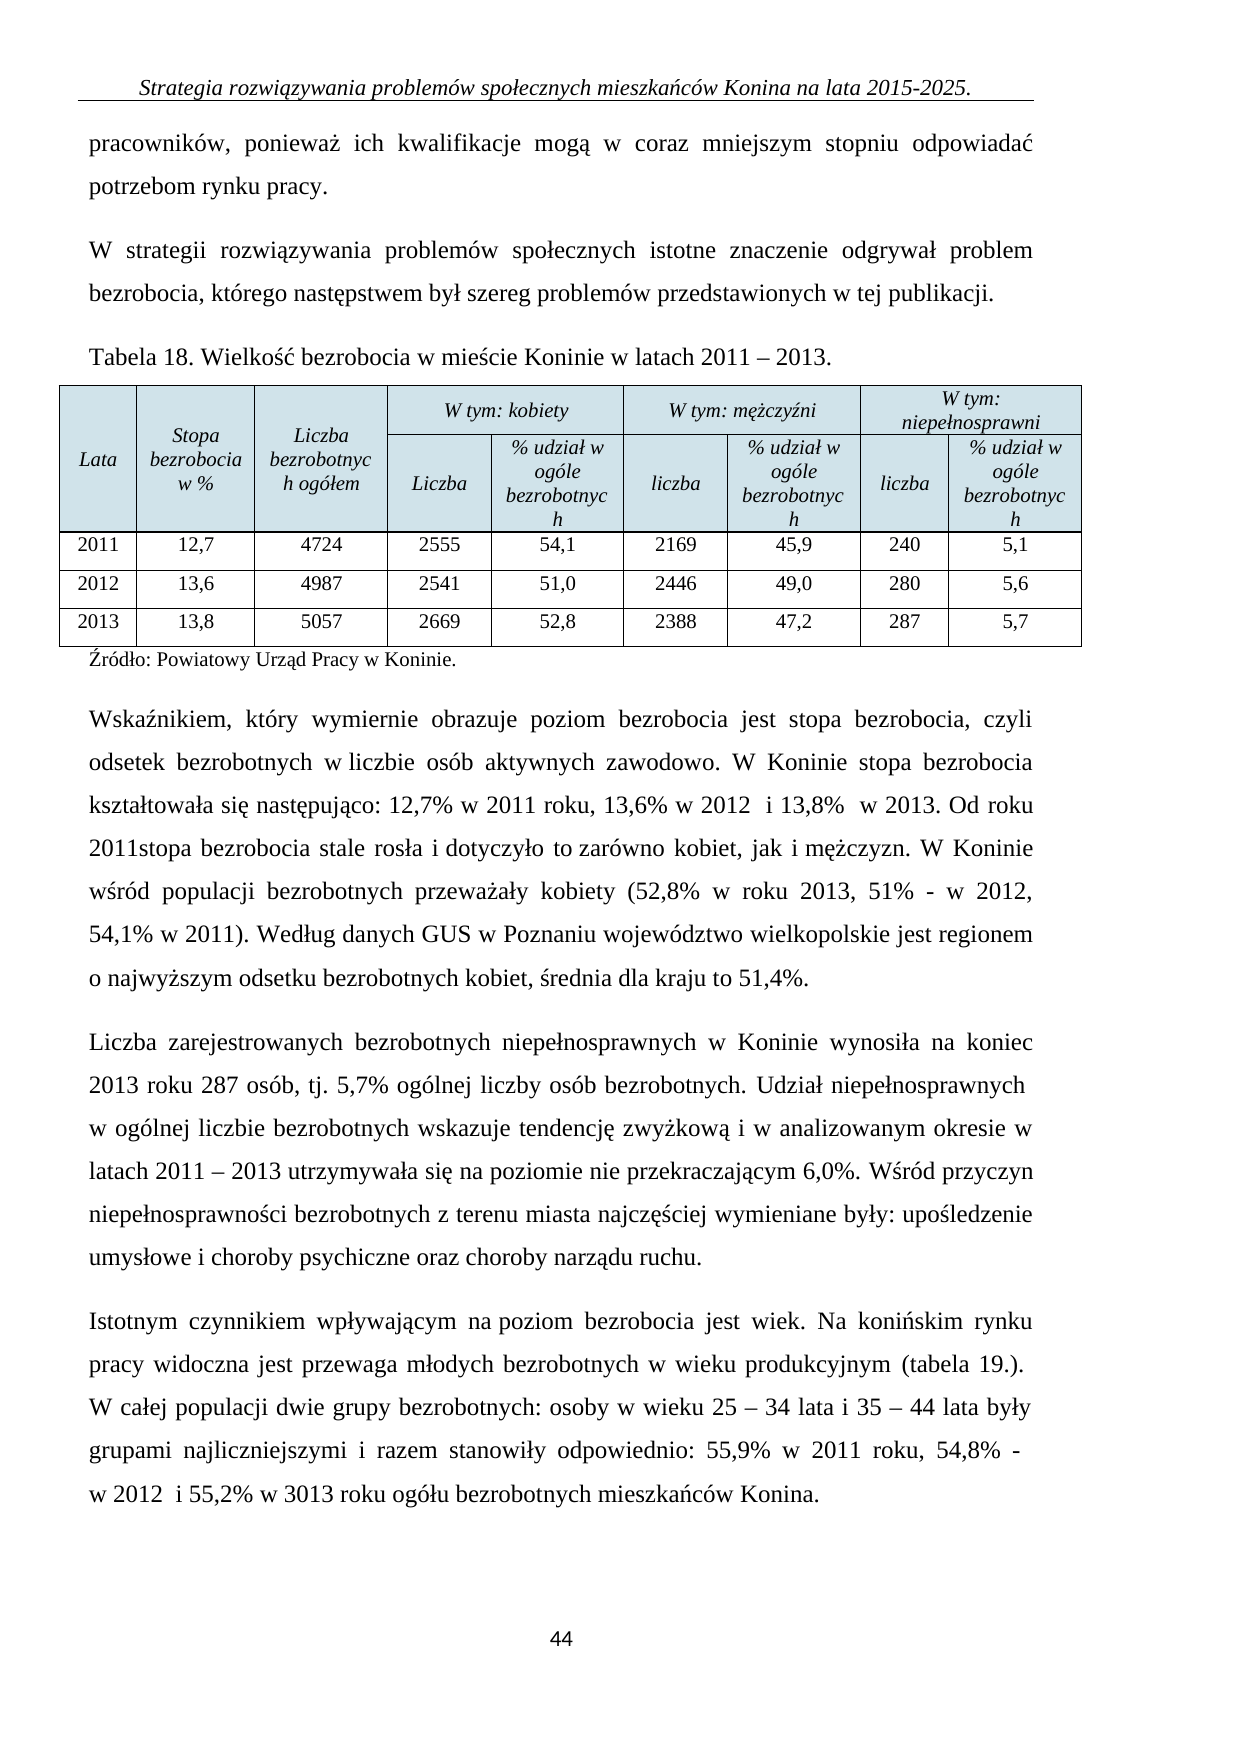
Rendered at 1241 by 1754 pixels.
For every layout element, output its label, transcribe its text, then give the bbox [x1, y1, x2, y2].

table_cell liczba [861, 435, 948, 531]
table_header W tym: mężczyźni [624, 386, 860, 434]
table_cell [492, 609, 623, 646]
table_header W tym: kobiety [388, 386, 623, 434]
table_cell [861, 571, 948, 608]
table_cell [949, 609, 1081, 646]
table_cell 12,7 [137, 533, 254, 569]
table_cell 45,9 [728, 533, 860, 569]
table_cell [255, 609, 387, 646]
text Źródło: Powiatowy Urząd Pracy w Koninie. [89, 647, 1033, 671]
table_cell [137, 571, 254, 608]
table_cell % udział w ogóle bezrobotnych [492, 435, 623, 531]
text Wskaźnikiem, który wymiernie obrazuje poziom bezrobocia jest stopa bezrobocia, czyli odsetek bezrobotnych w liczbie osób aktywnych zawodowo. W Koninie stopa bezrobocia kształtowała się następująco: 12,7% w 2011 roku, 13,6% w 2012 i 13,8% w 2013. Od roku 2011stopa bezrobocia stale rosła i dotyczyło to zarówno kobiet, jak i mężczyzn. W Koninie wśród populacji bezrobotnych przeważały kobiety (52,8% w roku 2013, 51% - w 2012, 54,1% w 2011). Według danych GUS w Poznaniu województwo wielkopolskie jest regionem o najwyższym odsetku bezrobotnych kobiet, średnia dla kraju to 51,4%. [89, 704, 1033, 991]
table_cell Liczba [388, 435, 491, 531]
table_cell % udział w ogóle bezrobotnych [728, 435, 860, 531]
table_cell 5,1 [949, 533, 1081, 569]
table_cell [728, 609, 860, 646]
table_header Lata [60, 386, 136, 531]
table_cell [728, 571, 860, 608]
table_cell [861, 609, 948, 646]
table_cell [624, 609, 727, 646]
text Liczba zarejestrowanych bezrobotnych niepełnosprawnych w Koninie wynosiła na koniec 2013 roku 287 osób, tj. 5,7% ogólnej liczby osób bezrobotnych. Udział niepełnosprawnych w ogólnej liczbie bezrobotnych wskazuje tendencję zwyżkową i w analizowanym okresie w latach 2011 – 2013 utrzymywała się na poziomie nie przekraczającym 6,0%. Wśród przyczyn niepełnosprawności bezrobotnych z terenu miasta najczęściej wymieniane były: upośledzenie umysłowe i choroby psychiczne oraz choroby narządu ruchu. [89, 1027, 1033, 1271]
table_header Liczba bezrobotnych ogółem [255, 386, 387, 531]
table_cell 2011 [60, 533, 136, 569]
table_cell 2169 [624, 533, 727, 569]
text Istotnym czynnikiem wpływającym na poziom bezrobocia jest wiek. Na konińskim rynku pracy widoczna jest przewaga młodych bezrobotnych w wieku produkcyjnym (tabela 19.). W całej populacji dwie grupy bezrobotnych: osoby w wieku 25 – 34 lata i 35 – 44 lata były grupami najliczniejszymi i razem stanowiły odpowiednio: 55,9% w 2011 roku, 54,8% - w 2012 i 55,2% w 3013 roku ogółu bezrobotnych mieszkańców Konina. [89, 1306, 1033, 1507]
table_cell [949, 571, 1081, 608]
table_header Stopa bezrobocia w % [137, 386, 254, 531]
table_cell liczba [624, 435, 727, 531]
table_cell 2555 [388, 533, 491, 569]
text Tabela 18. Wielkość bezrobocia w mieście Koninie w latach 2011 – 2013. [89, 342, 1033, 371]
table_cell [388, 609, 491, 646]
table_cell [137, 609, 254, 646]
table_cell 240 [861, 533, 948, 569]
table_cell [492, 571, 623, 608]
table_cell 54,1 [492, 533, 623, 569]
text W strategii rozwiązywania problemów społecznych istotne znaczenie odgrywał problem bezrobocia, którego następstwem był szereg problemów przedstawionych w tej publikacji. [89, 235, 1033, 307]
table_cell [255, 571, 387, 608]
table_cell 2012 [60, 571, 136, 608]
table_cell % udział w ogóle bezrobotnych [949, 435, 1081, 531]
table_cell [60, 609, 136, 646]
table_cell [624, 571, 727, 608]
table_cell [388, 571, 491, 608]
table_header W tym: niepełnosprawni [861, 386, 1081, 434]
table_cell 4724 [255, 533, 387, 569]
